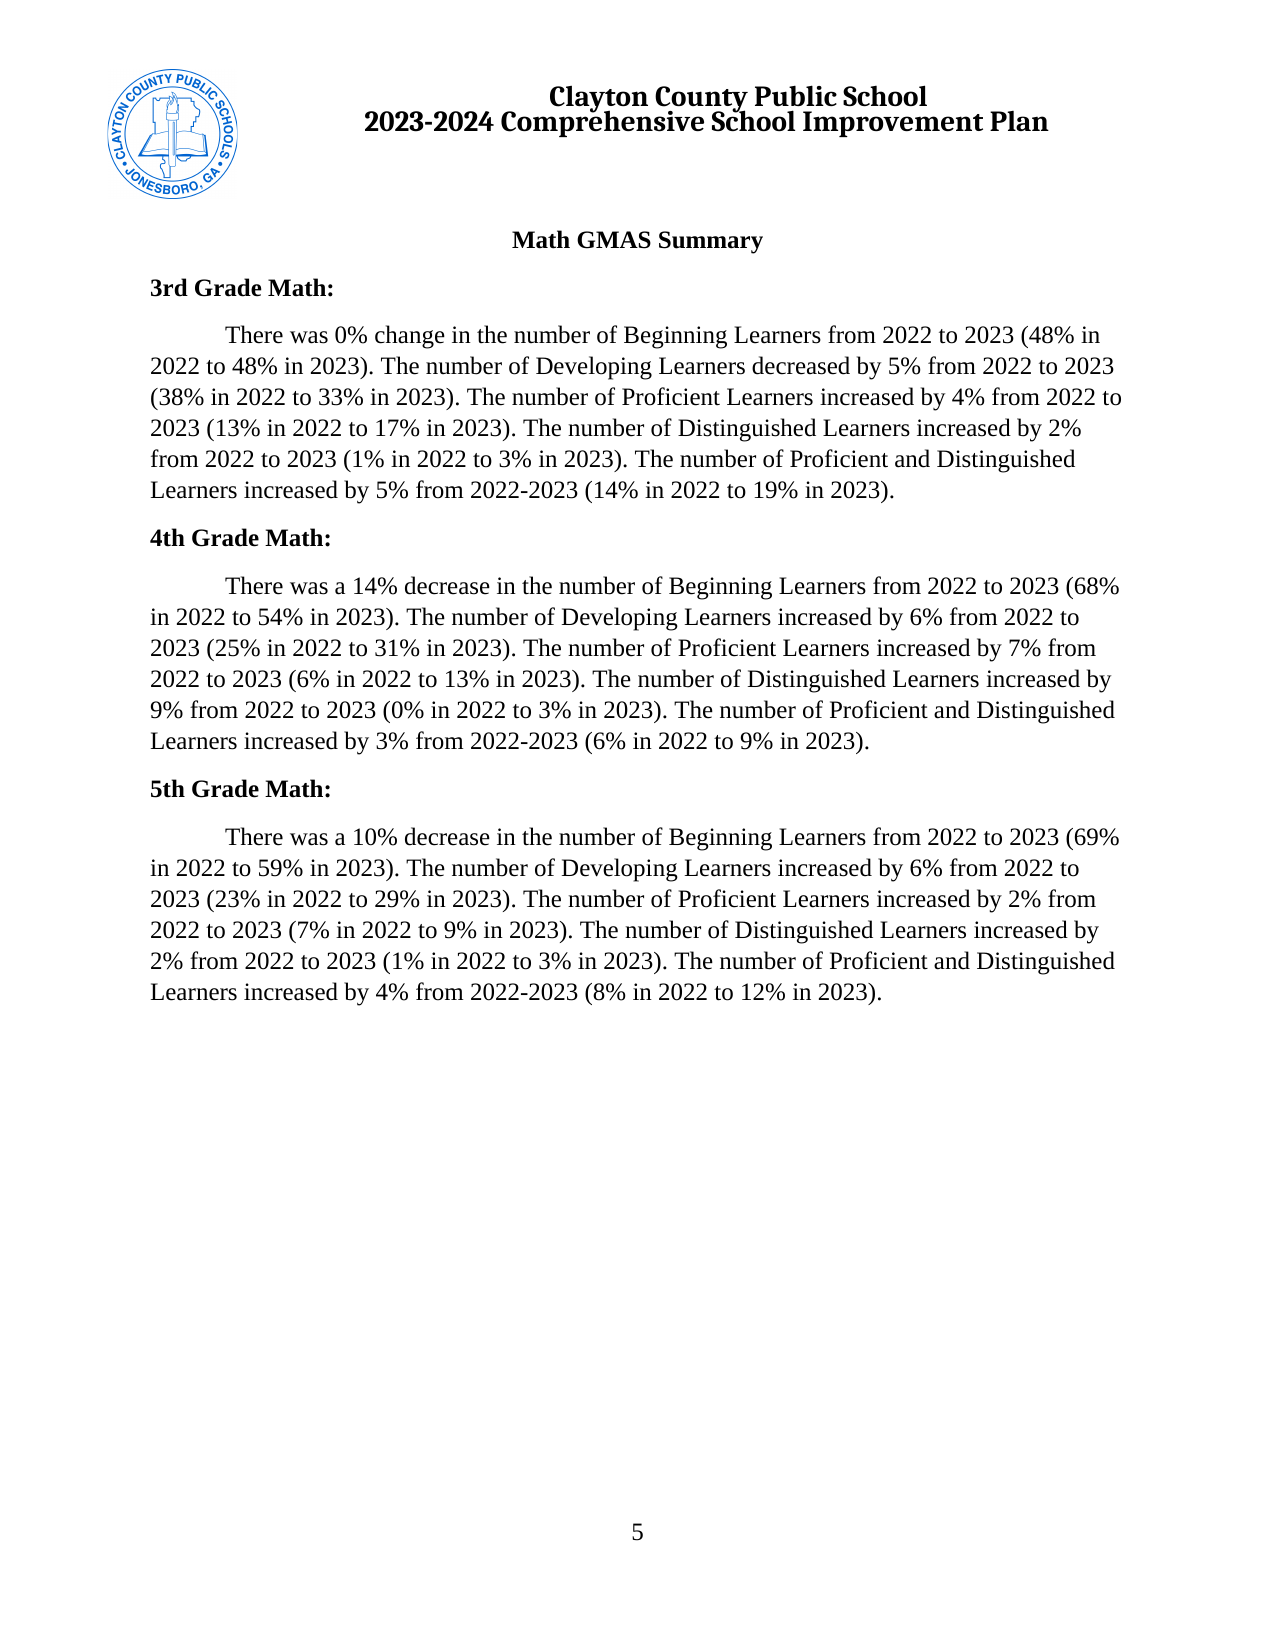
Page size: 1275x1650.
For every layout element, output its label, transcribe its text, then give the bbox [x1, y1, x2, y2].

text 4th Grade Math: [150, 523, 1125, 552]
text 3rd Grade Math: [150, 273, 1125, 301]
text Math GMAS Summary [150, 225, 1125, 254]
text There was a 10% decrease in the number of Beginning Learners from 2022 to 2023 (69% in 2022 to 59% in 2023). The number of Developing Learners increased by 6% from 2022 to 2023 (23% in 2022 to 29% in 2023). The number of Proficient Learners increased by 2% from 2022 to 2023 (7% in 2022 to 9% in 2023). The number of Distinguished Learners increased by 2% from 2022 to 2023 (1% in 2022 to 3% in 2023). The number of Proficient and Distinguished Learners increased by 4% from 2022-2023 (8% in 2022 to 12% in 2023). [150, 822, 1125, 1006]
text There was 0% change in the number of Beginning Learners from 2022 to 2023 (48% in 2022 to 48% in 2023). The number of Developing Learners decreased by 5% from 2022 to 2023 (38% in 2022 to 33% in 2023). The number of Proficient Learners increased by 4% from 2022 to 2023 (13% in 2022 to 17% in 2023). The number of Distinguished Learners increased by 2% from 2022 to 2023 (1% in 2022 to 3% in 2023). The number of Proficient and Distinguished Learners increased by 5% from 2022-2023 (14% in 2022 to 19% in 2023). [150, 320, 1125, 504]
picture [107, 69, 238, 199]
text There was a 14% decrease in the number of Beginning Learners from 2022 to 2023 (68% in 2022 to 54% in 2023). The number of Developing Learners increased by 6% from 2022 to 2023 (25% in 2022 to 31% in 2023). The number of Proficient Learners increased by 7% from 2022 to 2023 (6% in 2022 to 13% in 2023). The number of Distinguished Learners increased by 9% from 2022 to 2023 (0% in 2022 to 3% in 2023). The number of Proficient and Distinguished Learners increased by 3% from 2022-2023 (6% in 2022 to 9% in 2023). [150, 571, 1125, 755]
text 5th Grade Math: [150, 774, 1125, 803]
